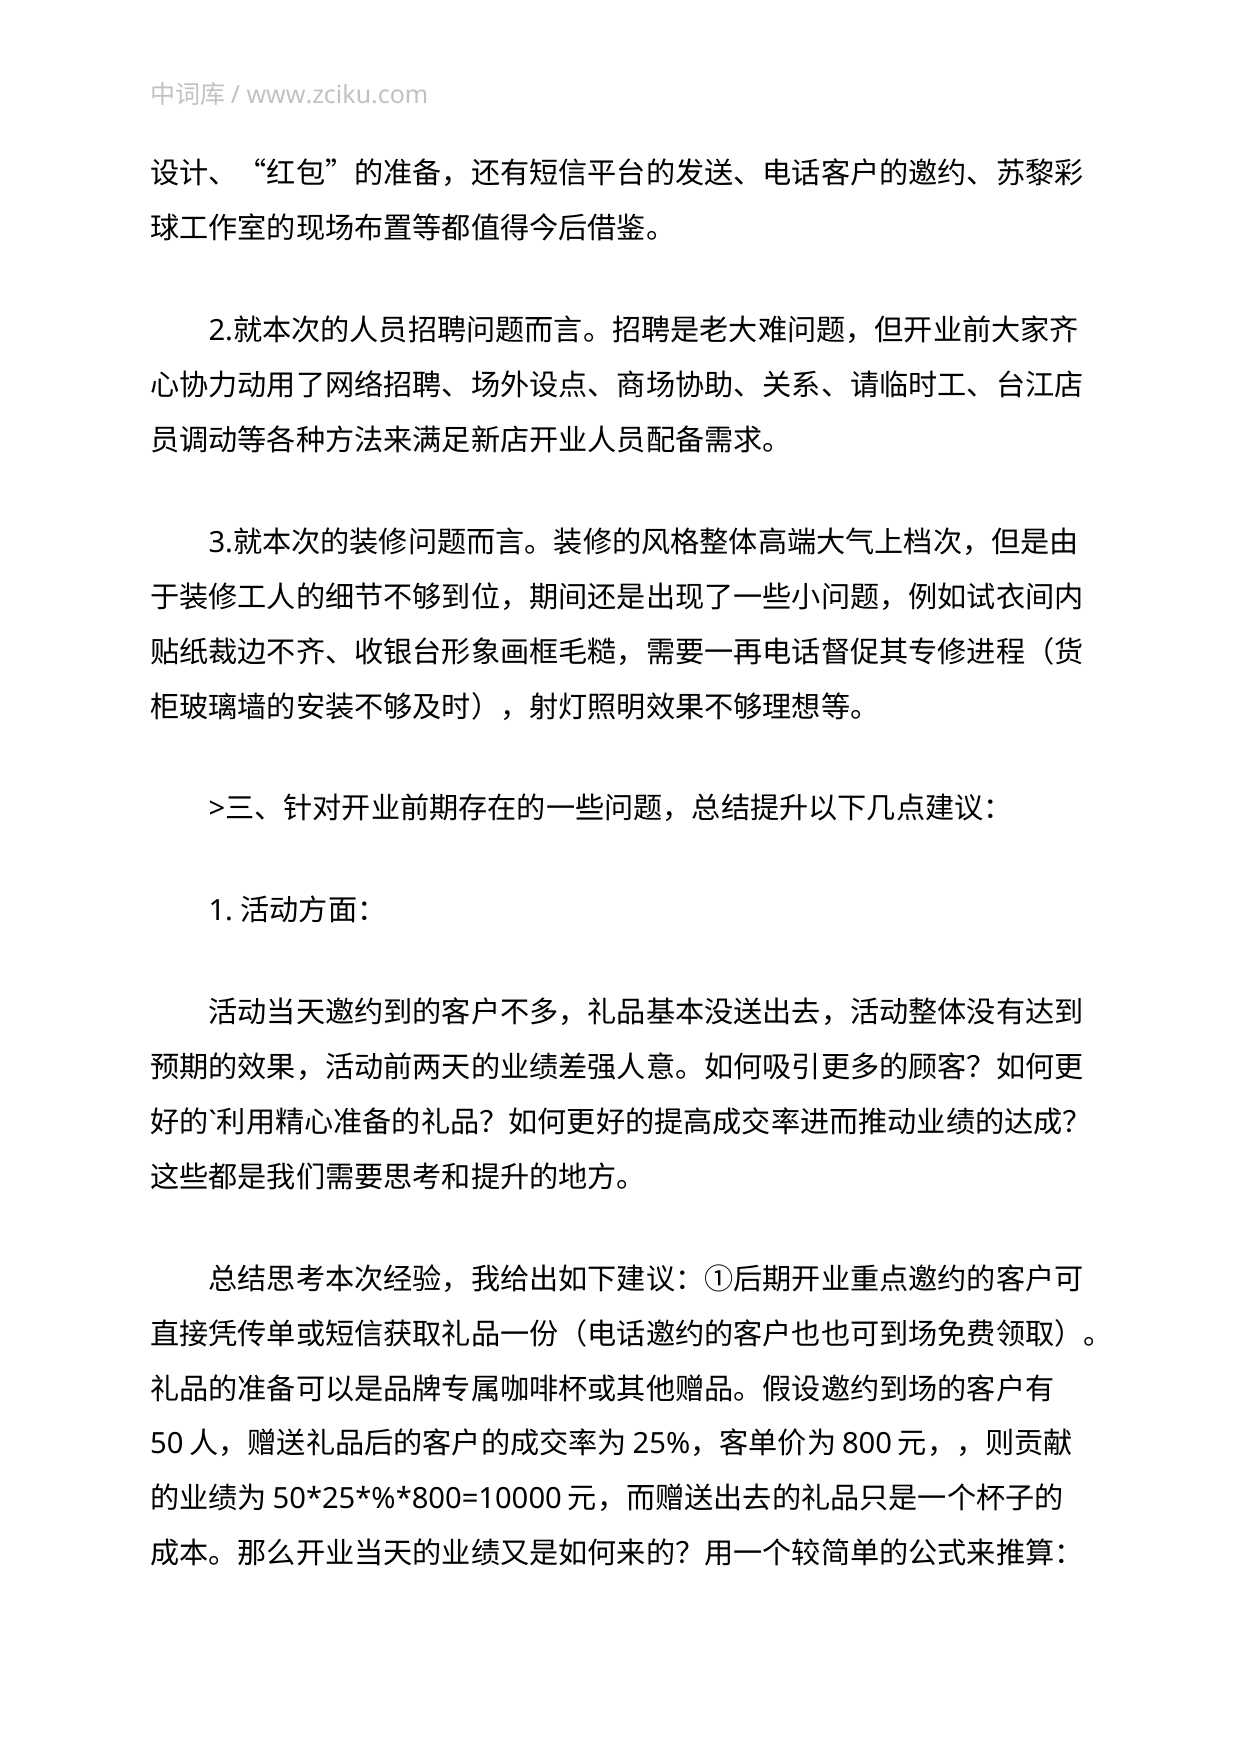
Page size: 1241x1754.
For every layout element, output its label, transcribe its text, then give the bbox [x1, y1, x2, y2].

text 2.就本次的人员招聘问题而言。招聘是老大难问题，但开业前大家齐心协力动用了网络招聘、场外设点、商场协助、关系、请临时工、台江店员调动等各种方法来满足新店开业人员配备需求。 [150, 307, 1090, 459]
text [150, 1255, 1090, 1572]
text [150, 150, 1090, 247]
text 1. 活动方面： [150, 887, 1090, 929]
text 活动当天邀约到的客户不多，礼品基本没送出去，活动整体没有达到预期的效果，活动前两天的业绩差强人意。如何吸引更多的顾客？如何更好的`利用精心准备的礼品？如何更好的提高成交率进而推动业绩的达成？这些都是我们需要思考和提升的地方。 [150, 989, 1090, 1196]
text >三、针对开业前期存在的一些问题，总结提升以下几点建议： [150, 785, 1090, 827]
text 3.就本次的装修问题而言。装修的风格整体高端大气上档次，但是由于装修工人的细节不够到位，期间还是出现了一些小问题，例如试衣间内贴纸裁边不齐、收银台形象画框毛糙，需要一再电话督促其专修进程（货柜玻璃墙的安装不够及时），射灯照明效果不够理想等。 [150, 518, 1090, 725]
